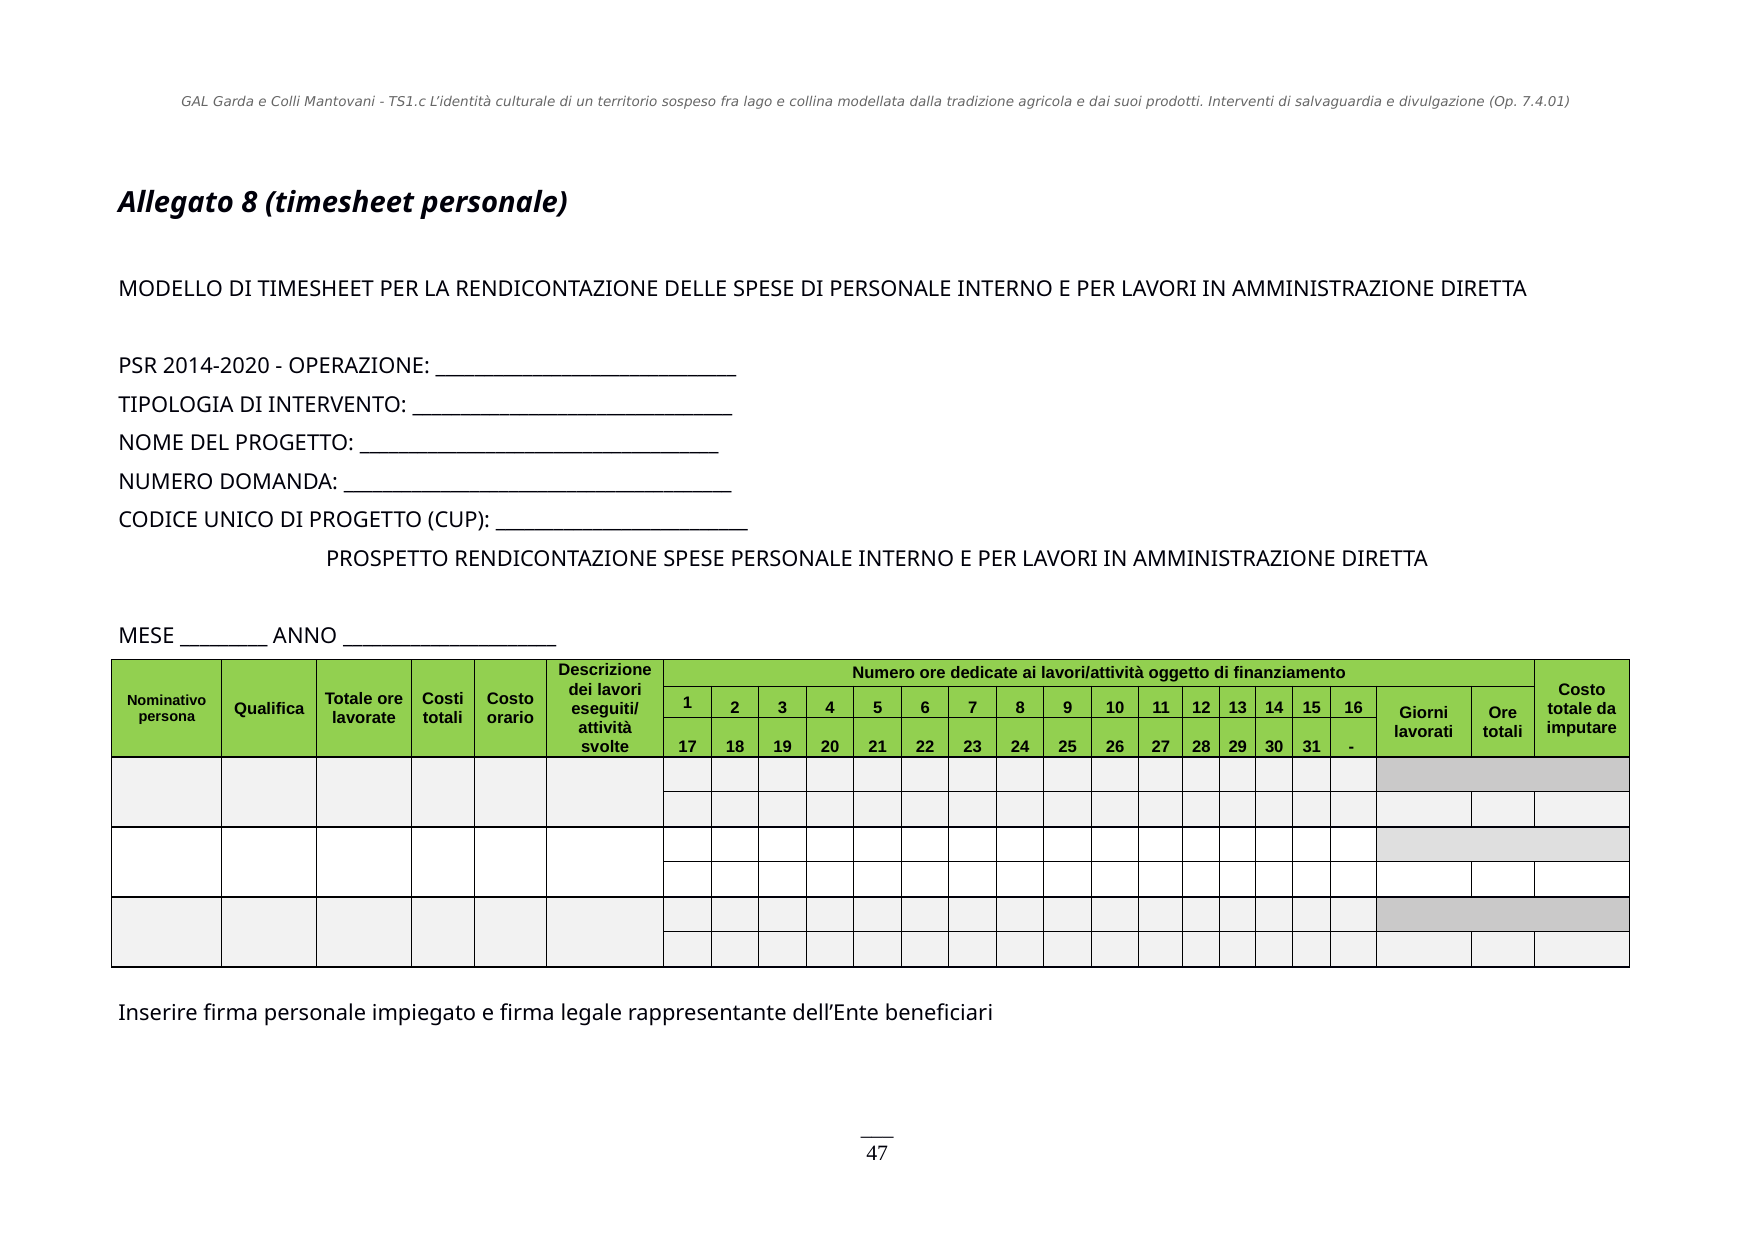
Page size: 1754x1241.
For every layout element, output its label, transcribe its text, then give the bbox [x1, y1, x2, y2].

table_cell [1139, 758, 1182, 791]
table_cell [1256, 792, 1292, 826]
table_cell [1139, 898, 1182, 931]
table_cell 7 [949, 687, 996, 717]
table_cell [902, 898, 948, 931]
table_cell 28 [1183, 718, 1219, 756]
table_cell [1183, 758, 1219, 791]
table_cell [547, 898, 663, 966]
table_cell [222, 898, 316, 966]
table_cell [1044, 792, 1091, 826]
table_cell [1044, 862, 1091, 896]
table_cell 12 [1183, 687, 1219, 717]
table_cell [1377, 862, 1471, 896]
table_cell [1183, 898, 1219, 931]
table_cell [1092, 758, 1138, 791]
table_cell [807, 898, 853, 931]
table_cell [112, 758, 221, 826]
text PROSPETTO RENDICONTAZIONE SPESE PERSONALE INTERNO E PER LAVORI IN AMMINISTRAZIONE DIRETTA [118, 543, 1636, 573]
table_cell [1220, 862, 1255, 896]
table_cell [854, 792, 901, 826]
table_cell 22 [902, 718, 948, 756]
table_cell [902, 932, 948, 966]
table_cell [997, 898, 1043, 931]
table_cell [1183, 828, 1219, 861]
table_cell [1044, 828, 1091, 861]
table_cell [1535, 932, 1629, 966]
table_cell Giorni lavorati [1377, 687, 1471, 756]
table_cell [1377, 792, 1471, 826]
table_header Costi totali [412, 660, 474, 756]
table_cell 31 [1293, 718, 1330, 756]
table_cell [664, 792, 711, 826]
table_cell [949, 862, 996, 896]
table_cell [759, 862, 806, 896]
table_cell - [1331, 718, 1376, 756]
table_cell [902, 828, 948, 861]
table_cell [712, 758, 758, 791]
table_cell [949, 898, 996, 931]
table_cell [807, 828, 853, 861]
table_cell 8 [997, 687, 1043, 717]
table_cell 15 [1293, 687, 1330, 717]
table_cell [949, 932, 996, 966]
table_cell [1535, 792, 1629, 826]
text Inserire firma personale impiegato e firma legale rappresentante dell’Ente beneficiari [118, 997, 1636, 1027]
text TIPOLOGIA DI INTERVENTO: _________________________________ [118, 388, 1636, 418]
table_cell [1377, 932, 1471, 966]
table_header Descrizione dei lavori eseguiti/ attività svolte [547, 660, 663, 756]
table_cell 23 [949, 718, 996, 756]
table_cell 26 [1092, 718, 1138, 756]
table_cell [997, 828, 1043, 861]
table_cell [1377, 758, 1629, 791]
table_cell [412, 898, 474, 966]
table_cell [1293, 898, 1330, 931]
table_cell [997, 758, 1043, 791]
table_cell [902, 758, 948, 791]
table_cell 14 [1256, 687, 1292, 717]
table_cell [1472, 792, 1534, 826]
table_cell 30 [1256, 718, 1292, 756]
table_cell [1331, 758, 1376, 791]
table_cell [902, 792, 948, 826]
table_cell [1220, 932, 1255, 966]
table_cell 16 [1331, 687, 1376, 717]
table_cell [712, 792, 758, 826]
table_cell [1331, 898, 1376, 931]
table_cell [712, 862, 758, 896]
table_cell [1331, 828, 1376, 861]
table_cell [664, 862, 711, 896]
table_cell [1092, 932, 1138, 966]
table_cell [1256, 828, 1292, 861]
table_cell [1377, 828, 1629, 861]
table_cell [317, 828, 411, 896]
text MODELLO DI TIMESHEET PER LA RENDICONTAZIONE DELLE SPESE DI PERSONALE INTERNO E PER LAVORI IN AMMINISTRAZIONE DIRETTA [118, 273, 1636, 302]
table_cell [475, 898, 546, 966]
table_header Costo orario [475, 660, 546, 756]
table_cell [1331, 862, 1376, 896]
table_cell [1220, 828, 1255, 861]
table_cell [1472, 932, 1534, 966]
table_cell [807, 758, 853, 791]
table_cell 25 [1044, 718, 1091, 756]
table_cell [854, 828, 901, 861]
table_cell [664, 932, 711, 966]
table_cell [997, 862, 1043, 896]
table_cell [1183, 932, 1219, 966]
table_cell 21 [854, 718, 901, 756]
table_cell 19 [759, 718, 806, 756]
table_cell 24 [997, 718, 1043, 756]
table_cell [475, 758, 546, 826]
table_cell [1139, 792, 1182, 826]
table_header Numero ore dedicate ai lavori/attività oggetto di finanziamento [664, 660, 1534, 686]
table_cell [712, 898, 758, 931]
table_cell [1256, 932, 1292, 966]
table_cell [759, 758, 806, 791]
table_cell [1293, 862, 1330, 896]
table_cell [1535, 862, 1629, 896]
table_cell [664, 898, 711, 931]
table_cell [1331, 932, 1376, 966]
table_cell 2 [712, 687, 758, 717]
table_cell [854, 862, 901, 896]
table_cell [1256, 758, 1292, 791]
table_cell 10 [1092, 687, 1138, 717]
table_cell [1092, 898, 1138, 931]
table_cell [1256, 898, 1292, 931]
table_cell 11 [1139, 687, 1182, 717]
table_cell 13 [1220, 687, 1255, 717]
table_cell [807, 932, 853, 966]
table_cell [222, 828, 316, 896]
table_cell [475, 828, 546, 896]
subtitle Allegato 8 (timesheet personale) [118, 182, 1636, 221]
table_cell [1092, 862, 1138, 896]
table_cell [1220, 758, 1255, 791]
table_cell [1139, 828, 1182, 861]
table_cell Ore totali [1472, 687, 1534, 756]
table_cell [712, 828, 758, 861]
table_cell [1220, 792, 1255, 826]
table_cell [222, 758, 316, 826]
table_cell [412, 758, 474, 826]
table_header Qualifica [222, 660, 316, 756]
table_header Costo totale da imputare [1535, 660, 1629, 756]
table_cell [1293, 932, 1330, 966]
table_cell [664, 758, 711, 791]
table_cell 17 [664, 718, 711, 756]
text MESE _________ ANNO ______________________ [118, 620, 1636, 650]
table_cell [854, 758, 901, 791]
table_cell [712, 932, 758, 966]
table_cell [1220, 898, 1255, 931]
table_cell 4 [807, 687, 853, 717]
table_cell [759, 932, 806, 966]
table_header Totale ore lavorate [317, 660, 411, 756]
table_cell [949, 828, 996, 861]
table_cell [1044, 898, 1091, 931]
table_cell [807, 862, 853, 896]
table_cell [1377, 898, 1629, 931]
table_cell 29 [1220, 718, 1255, 756]
table_cell [317, 758, 411, 826]
table_cell 5 [854, 687, 901, 717]
table_cell [1293, 828, 1330, 861]
table_cell [949, 758, 996, 791]
table_cell [1092, 792, 1138, 826]
table_cell [664, 828, 711, 861]
table_cell [949, 792, 996, 826]
table_cell [1472, 862, 1534, 896]
table_cell 3 [759, 687, 806, 717]
table_cell 9 [1044, 687, 1091, 717]
table_cell [997, 792, 1043, 826]
table_cell [1331, 792, 1376, 826]
table_cell [317, 898, 411, 966]
table_cell [759, 898, 806, 931]
table_cell [1183, 792, 1219, 826]
table_cell 1 [664, 687, 711, 717]
text NOME DEL PROGETTO: _____________________________________ [118, 427, 1636, 457]
table_cell [1293, 758, 1330, 791]
table_cell [112, 898, 221, 966]
table_cell 27 [1139, 718, 1182, 756]
table_cell [1044, 758, 1091, 791]
table_cell 20 [807, 718, 853, 756]
table_cell [1183, 862, 1219, 896]
text PSR 2014-2020 - OPERAZIONE: _______________________________ [118, 350, 1636, 380]
table_header Nominativo persona [112, 660, 221, 756]
table_cell [759, 828, 806, 861]
table_cell [1092, 828, 1138, 861]
table_cell [854, 932, 901, 966]
table_cell [1044, 932, 1091, 966]
text CODICE UNICO DI PROGETTO (CUP): __________________________ [118, 504, 1636, 534]
table_cell [412, 828, 474, 896]
table_cell [807, 792, 853, 826]
table_cell [547, 828, 663, 896]
table_cell [547, 758, 663, 826]
table_cell 6 [902, 687, 948, 717]
table_cell [1293, 792, 1330, 826]
table_cell [759, 792, 806, 826]
table_cell [902, 862, 948, 896]
text NUMERO DOMANDA: ________________________________________ [118, 466, 1636, 496]
table_cell [1139, 862, 1182, 896]
table_cell [997, 932, 1043, 966]
table_cell 18 [712, 718, 758, 756]
table_cell [112, 828, 221, 896]
table_cell [1256, 862, 1292, 896]
table_cell [1139, 932, 1182, 966]
table_cell [854, 898, 901, 931]
